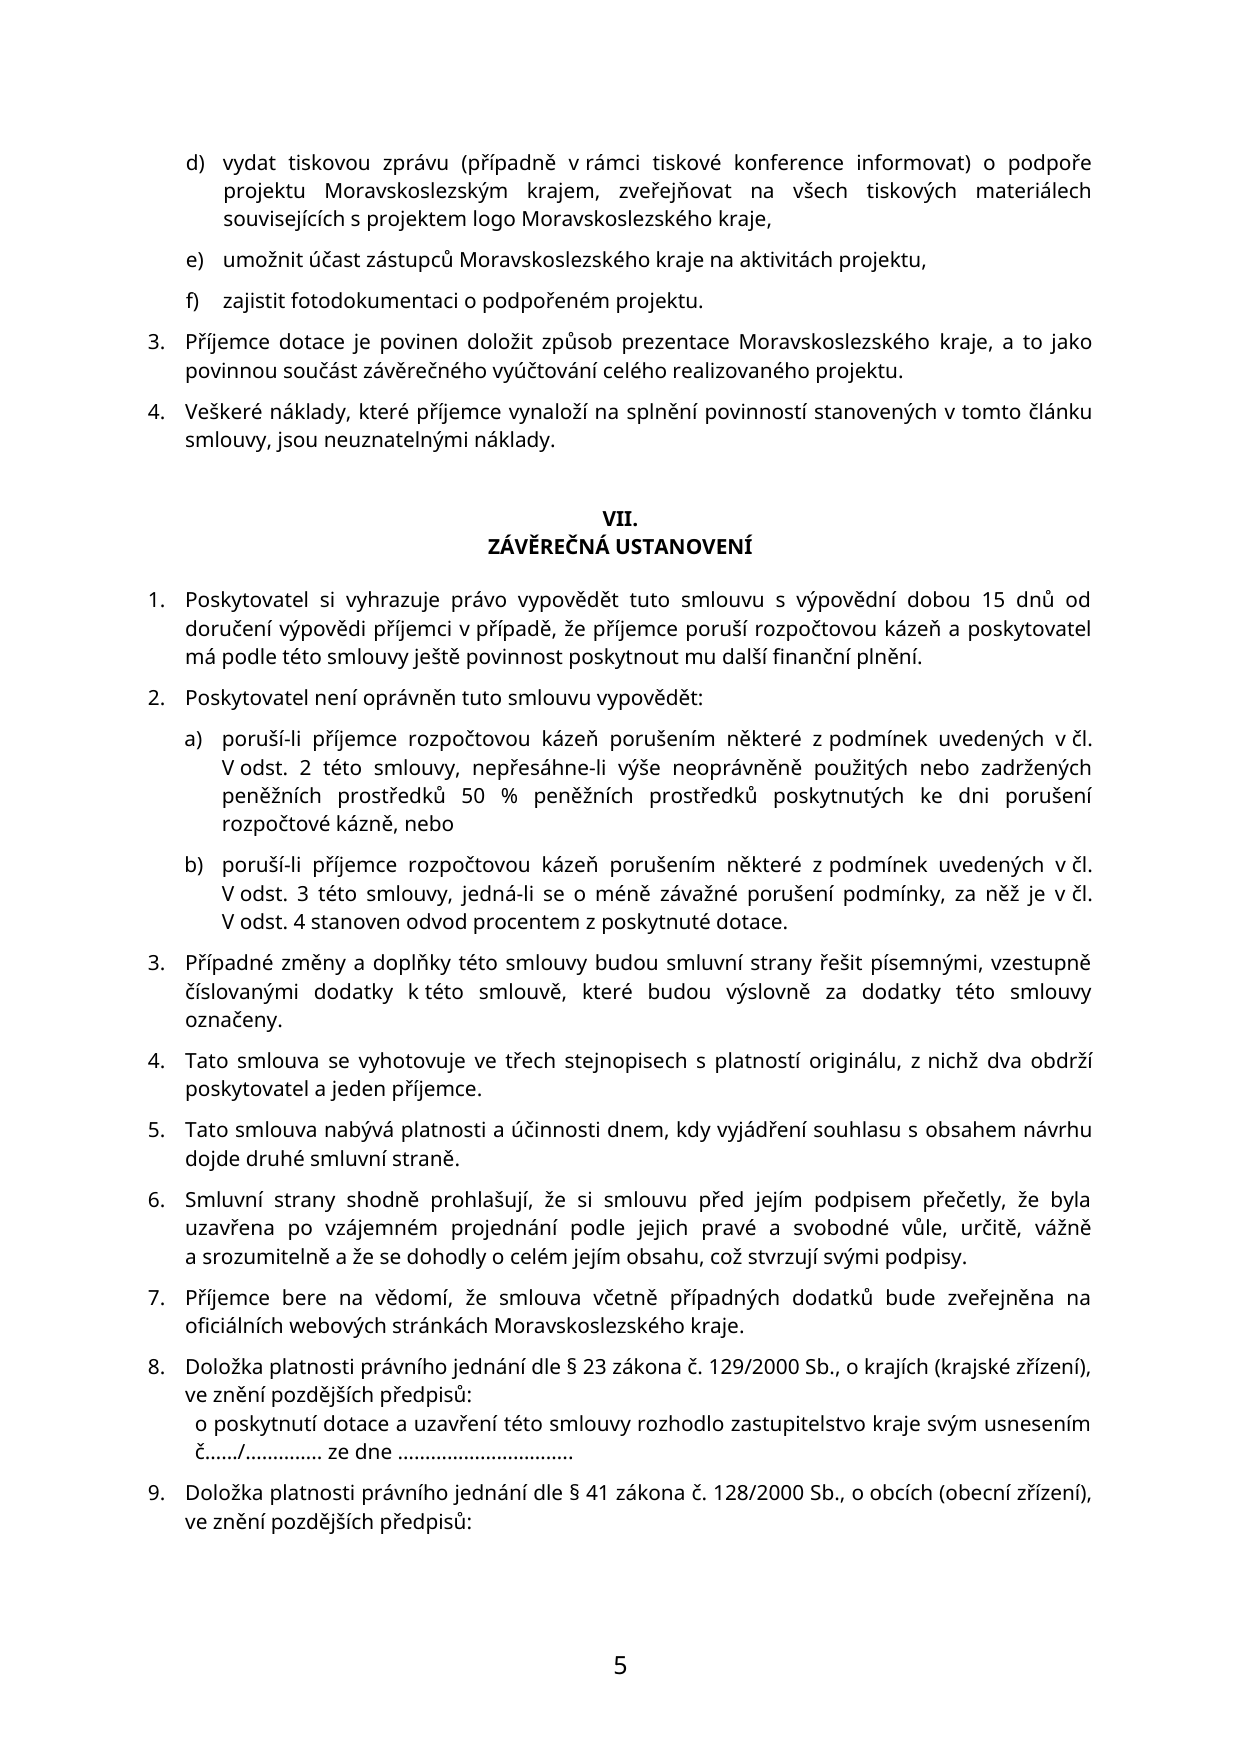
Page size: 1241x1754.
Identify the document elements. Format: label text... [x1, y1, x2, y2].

list zajistit fotodokumentaci o podpořeném projektu. [186, 286, 1092, 315]
list Tato smlouva nabývá platnosti a účinnosti dnem, kdy vyjádření souhlasu s obsahem návrhu dojde druhé smluvní straně. [148, 1116, 1092, 1172]
list poruší-li příjemce rozpočtovou kázeň porušením některé z podmínek uvedených v čl. V odst. 3 této smlouvy, jedná-li se o méně závažné porušení podmínky, za něž je v čl. V odst. 4 stanoven odvod procentem z poskytnuté dotace. [184, 851, 1092, 936]
list Příjemce dotace je povinen doložit způsob prezentace Moravskoslezského kraje, a to jako povinnou součást závěrečného vyúčtování celého realizovaného projektu. [148, 327, 1092, 384]
list umožnit účast zástupců Moravskoslezského kraje na aktivitách projektu, [186, 246, 1092, 274]
text VII. ZÁVĚREČNÁ USTANOVENÍ [148, 504, 1092, 561]
list Poskytovatel si vyhrazuje právo vypovědět tuto smlouvu s výpovědní dobou 15 dnů od doručení výpovědi příjemci v případě, že příjemce poruší rozpočtovou kázeň a poskytovatel má podle této smlouvy ještě povinnost poskytnout mu další finanční plnění. [148, 586, 1092, 671]
list Veškeré náklady, které příjemce vynaloží na splnění povinností stanovených v tomto článku smlouvy, jsou neuznatelnými náklady. [148, 397, 1092, 454]
list Smluvní strany shodně prohlašují, že si smlouvu před jejím podpisem přečetly, že byla uzavřena po vzájemném projednání podle jejich pravé a svobodné vůle, určitě, vážně a srozumitelně a že se dohodly o celém jejím obsahu, což stvrzují svými podpisy. [148, 1185, 1092, 1270]
text o poskytnutí dotace a uzavření této smlouvy rozhodlo zastupitelstvo kraje svým usnesením č……/………….. ze dne ………………………….. [194, 1409, 1092, 1466]
list poruší-li příjemce rozpočtovou kázeň porušením některé z podmínek uvedených v čl. V odst. 2 této smlouvy, nepřesáhne-li výše neoprávněně použitých nebo zadržených peněžních prostředků 50 % peněžních prostředků poskytnutých ke dni porušení rozpočtové kázně, nebo [184, 724, 1092, 838]
list Doložka platnosti právního jednání dle § 41 zákona č. 128/2000 Sb., o obcích (obecní zřízení), ve znění pozdějších předpisů: [148, 1478, 1092, 1535]
list Poskytovatel není oprávněn tuto smlouvu vypovědět: [148, 683, 1092, 712]
list vydat tiskovou zprávu (případně v rámci tiskové konference informovat) o podpoře projektu Moravskoslezským krajem, zveřejňovat na všech tiskových materiálech souvisejících s projektem logo Moravskoslezského kraje, [186, 148, 1092, 233]
list Doložka platnosti právního jednání dle § 23 zákona č. 129/2000 Sb., o krajích (krajské zřízení), ve znění pozdějších předpisů: [148, 1352, 1092, 1409]
list Příjemce bere na vědomí, že smlouva včetně případných dodatků bude zveřejněna na oficiálních webových stránkách Moravskoslezského kraje. [148, 1283, 1092, 1339]
list Případné změny a doplňky této smlouvy budou smluvní strany řešit písemnými, vzestupně číslovanými dodatky k této smlouvě, které budou výslovně za dodatky této smlouvy označeny. [148, 948, 1092, 1034]
list Tato smlouva se vyhotovuje ve třech stejnopisech s platností originálu, z nichž dva obdrží poskytovatel a jeden příjemce. [148, 1046, 1092, 1103]
